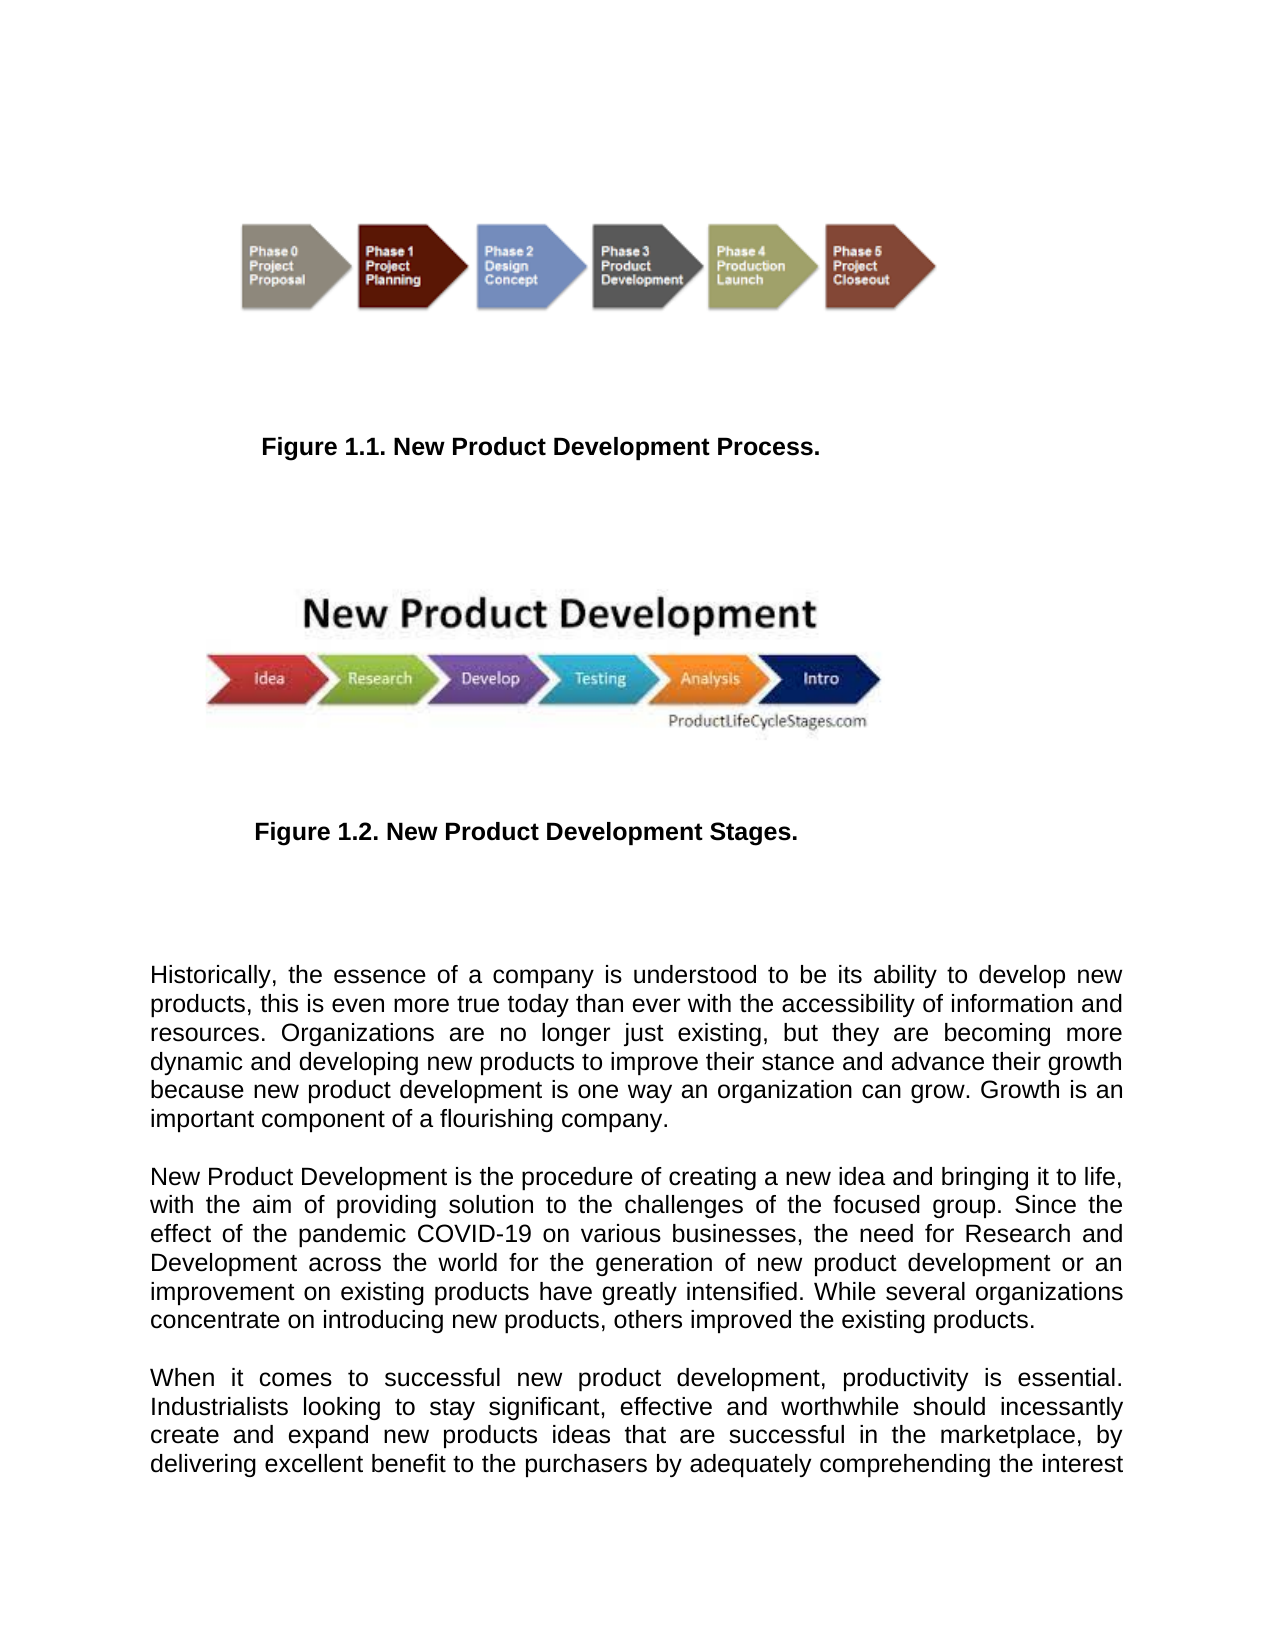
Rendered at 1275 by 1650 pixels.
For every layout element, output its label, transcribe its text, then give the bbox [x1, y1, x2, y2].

picture [205, 577, 886, 759]
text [150, 1363, 1125, 1478]
text Figure 1.1. New Product Development Process. [150, 432, 1125, 461]
text Figure 1.2. New Product Development Stages. [150, 816, 1125, 845]
text New Product Development is the procedure of creating a new idea and bringing it to life, with the aim of providing solution to the challenges of the focused group. Since the effect of the pandemic COVID-19 on various businesses, the need for Research and Development across the world for the generation of new product development or an improvement on existing products have greatly intensified. While several organizations concentrate on introducing new products, others improved the existing products. [150, 1161, 1125, 1334]
text Historically, the essence of a company is understood to be its ability to develop new products, this is even more true today than ever with the accessibility of information and resources. Organizations are no longer just existing, but they are becoming more dynamic and developing new products to improve their stance and advance their growth because new product development is one way an organization can grow. Growth is an important component of a flourishing company. [150, 960, 1125, 1133]
picture [219, 207, 954, 375]
